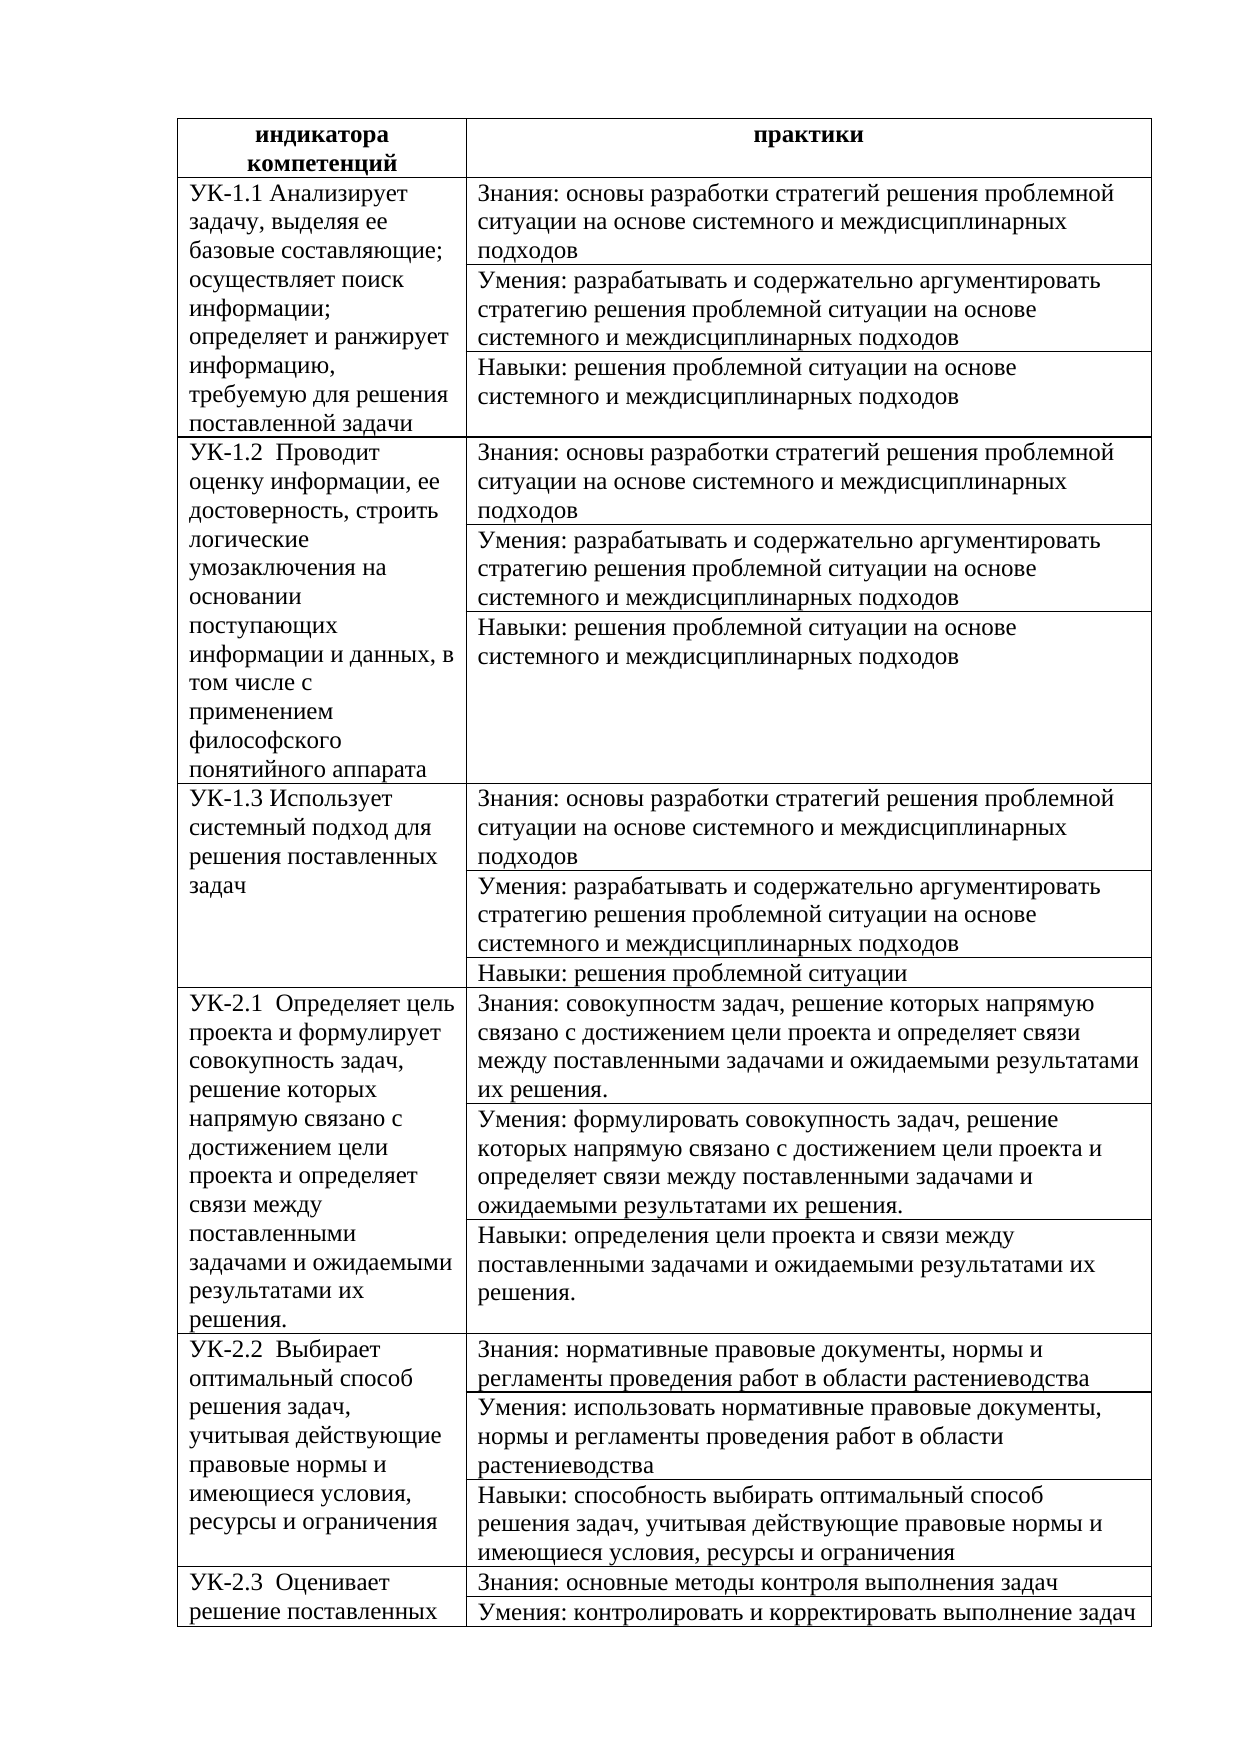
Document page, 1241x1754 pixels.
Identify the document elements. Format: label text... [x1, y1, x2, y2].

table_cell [467, 1597, 1151, 1626]
table_cell Умения: разрабатывать и содержательно аргументировать стратегию решения проблемной ситуации на основе системного и междисциплинарных подходов [467, 265, 1151, 351]
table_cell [178, 119, 466, 177]
table_cell Знания: совокупностм задач, решение которых напрямую связано с достижением цели проекта и определяет связи между поставленными задачами и ожидаемыми результатами их решения. [467, 988, 1151, 1103]
table_cell УК-1.1 Анализирует задачу, выделяя ее базовые составляющие; осуществляет поиск информации; определяет и ранжирует информацию, требуемую для решения поставленной задачи [178, 178, 466, 436]
table_cell Навыки: решения проблемной ситуации [467, 958, 1151, 987]
table_cell Умения: использовать нормативные правовые документы, нормы и регламенты проведения работ в области растениеводства [467, 1393, 1151, 1479]
table_cell Навыки: решения проблемной ситуации на основе системного и междисциплинарных подходов [467, 612, 1151, 782]
table_cell Знания: основы разработки стратегий решения проблемной ситуации на основе системного и междисциплинарных подходов [467, 438, 1151, 524]
table_cell УК-1.3 Использует системный подход для решения поставленных задач [178, 784, 466, 987]
table_cell Умения: разрабатывать и содержательно аргументировать стратегию решения проблемной ситуации на основе системного и междисциплинарных подходов [467, 525, 1151, 611]
table_cell Планируемые результаты обучения при прохождении практики [467, 119, 1151, 177]
table_cell Умения: формулировать совокупность задач, решение которых напрямую связано с достижением цели проекта и определяет связи между поставленными задачами и ожидаемыми результатами их решения. [467, 1104, 1151, 1219]
table_cell УК-1.2 Проводит оценку информации, ее достоверность, строить логические умозаключения на основании поступающих информации и данных, в том числе с применением философского понятийного аппарата [178, 438, 466, 782]
table_cell Умения: разрабатывать и содержательно аргументировать стратегию решения проблемной ситуации на основе системного и междисциплинарных подходов [467, 871, 1151, 957]
table_cell УК-2.3 Оценивает решение поставленных задач в зоне своей ответственности в соответствии с запланированными результатами контроля, при необходимости корректирует способы решения задач [178, 1567, 466, 1626]
table_cell Навыки: решения проблемной ситуации на основе системного и междисциплинарных подходов [467, 352, 1151, 436]
table_cell Знания: основные методы контроля выполнения задач [467, 1567, 1151, 1596]
table_cell Знания: основы разработки стратегий решения проблемной ситуации на основе системного и междисциплинарных подходов [467, 784, 1151, 870]
table_cell УК-2.1 Определяет цель проекта и формулирует совокупность задач, решение которых напрямую связано с достижением цели проекта и определяет связи между поставленными задачами и ожидаемыми результатами их решения. [178, 988, 466, 1333]
table_cell УК-2.2 Выбирает оптимальный способ решения задач, учитывая действующие правовые нормы и имеющиеся условия, ресурсы и ограничения [178, 1334, 466, 1566]
table_cell Навыки: определения цели проекта и связи между поставленными задачами и ожидаемыми результатами их решения. [467, 1220, 1151, 1333]
table_cell Знания: нормативные правовые документы, нормы и регламенты проведения работ в области растениеводства [467, 1334, 1151, 1391]
table_cell Знания: основы разработки стратегий решения проблемной ситуации на основе системного и междисциплинарных подходов [467, 178, 1151, 264]
table_cell Навыки: способность выбирать оптимальный способ решения задач, учитывая действующие правовые нормы и имеющиеся условия, ресурсы и ограничения [467, 1480, 1151, 1566]
